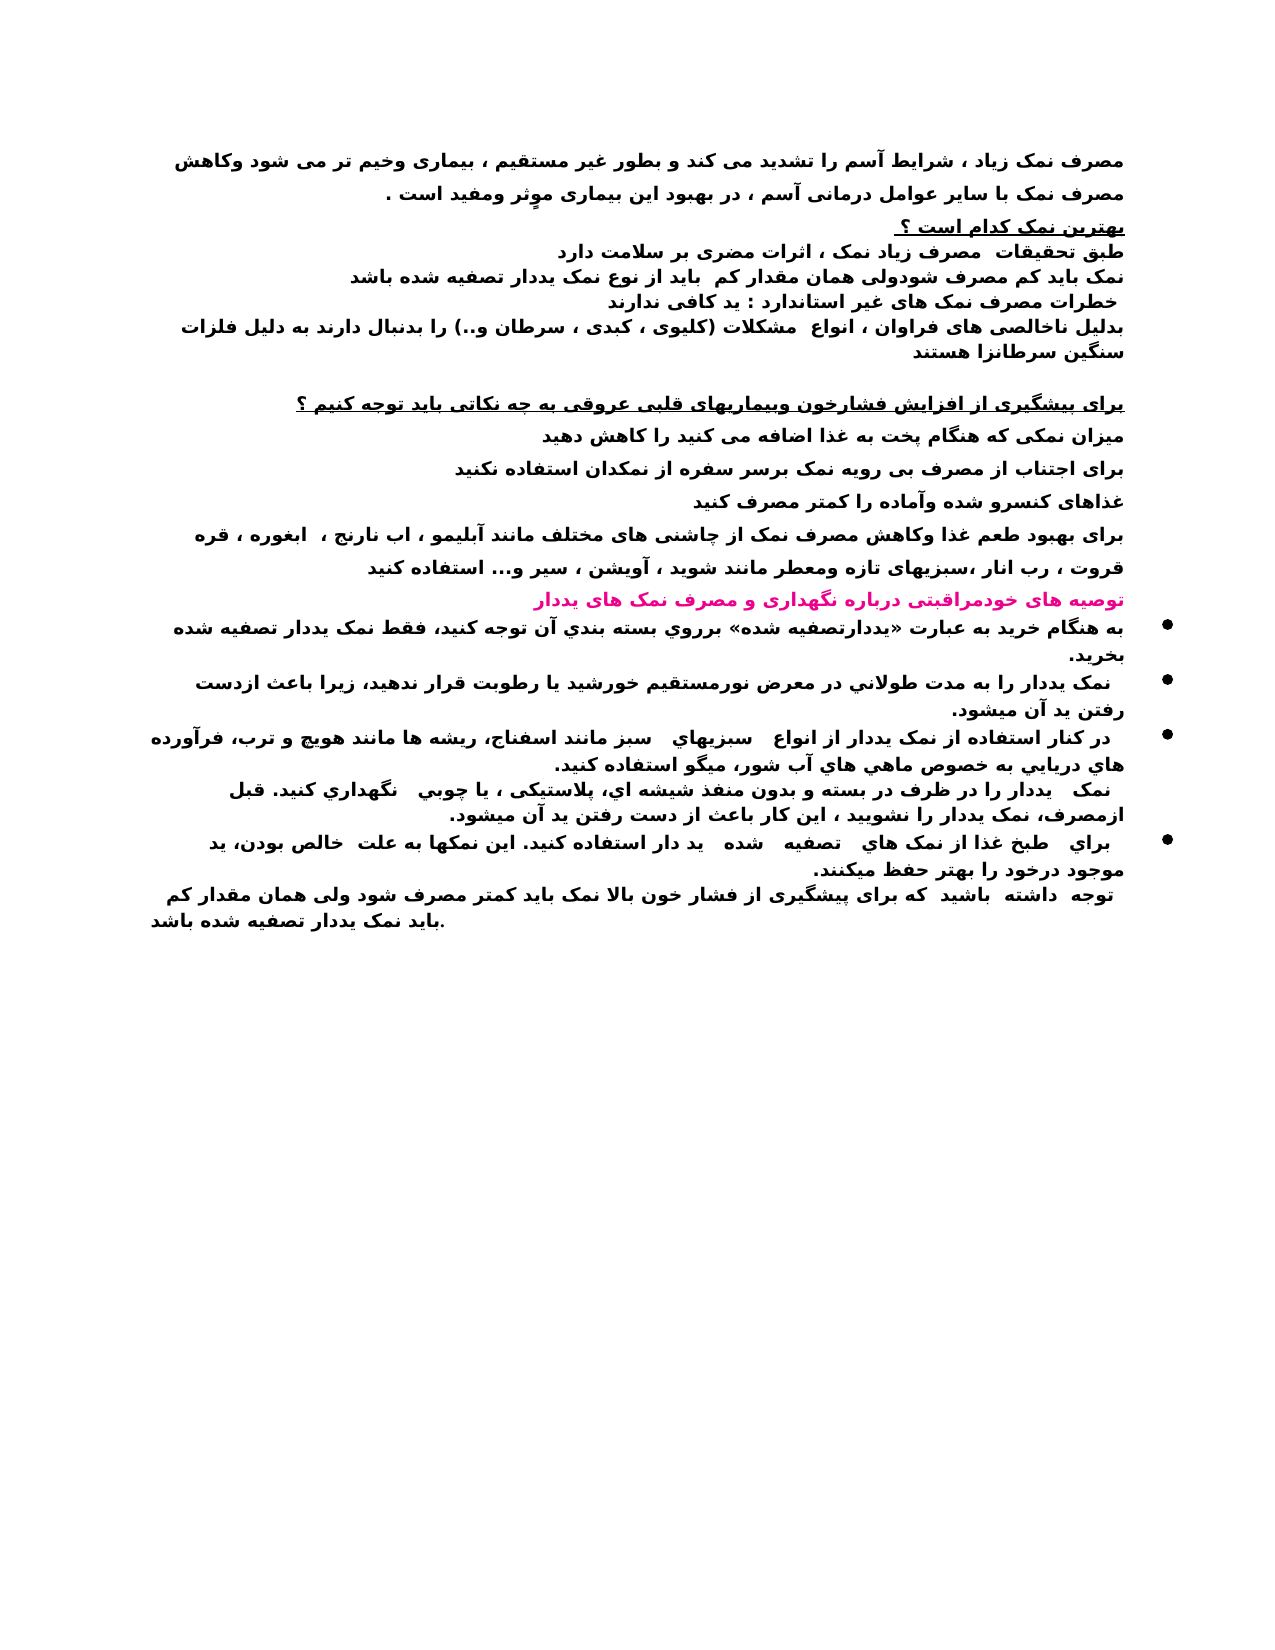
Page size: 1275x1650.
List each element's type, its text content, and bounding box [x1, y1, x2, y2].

text میزان نمکی که هنگام پخت به غذا اضافه می کنید را کاهش دهید [150, 425, 1125, 447]
text طبق تحقیقات مصرف زیاد نمک ، اثرات مضری بر سلامت دارد [150, 241, 1125, 263]
text نمک باید کم مصرف شودولی همان مقدار کم باید از نوع نمک یددار تصفیه شده باشد [150, 266, 1125, 288]
text 6توجه داشته باشید که برای پیشگیری از فشار خون بالا نمک باید کمتر مصرف شود ولی همان مقدار کم باید نمک یددار تصفیه شده باشد. [150, 884, 1125, 932]
text بهترین نمک کدام است ؟ [150, 216, 1125, 237]
list 3در کنار استفاده از نمک یددار از انواع سبزيهاي سبز مانند اسفناج، ریشه ها مانند هویچ و ترب، فرآورده هاي دریایي به خصوص ماهي هاي آب شور، میگو استفاده کنید. 4نمک یددار را در ظرف در بسته و بدون منفذ شیشه اي، پلاستیکی ، یا چوبي نگهداري کنید. قبل ازمصرف، نمک یددار را نشویید ، این کار باعث از دست رفتن ید آن ميشود. [150, 724, 1162, 826]
text غذاهای کنسرو شده وآماده را کمتر مصرف کنید [150, 491, 1125, 513]
text برای بهبود طعم غذا وکاهش مصرف نمک از چاشنی های مختلف مانند آبلیمو ، اب نارنج ، ابغوره ، قره قروت ، رب انار ،سبزیهای تازه ومعطر مانند شوید ، آویشن ، سیر و... استفاده کنید [150, 524, 1125, 578]
list 5براي طبخ غذا از نمک هاي تصفیه شده ید دار استفاده کنید. این نمکها به علت خالص بودن، ید موجود درخود را بهتر حفظ ميکنند. [150, 829, 1162, 881]
text مصرف نمک زیاد ، شرایط آسم را تشدید می کند و بطور غیر مستقیم ، بیماری وخیم تر می شود وکاهش مصرف نمک با سایر عوامل درمانی آسم ، در بهبود این بیماری موٍثر ومفید است . [150, 150, 1125, 205]
text برای پیشگیری از افزایش فشارخون وبیماریهای قلبی عروقی به چه نکاتی باید توجه کنیم ؟ [150, 393, 1125, 414]
text برای اجتناب از مصرف بی رویه نمک برسر سفره از نمکدان استفاده نکنید [150, 458, 1125, 480]
list 2نمک یددار را به مدت طولاني در معرض نورمستقیم خورشید یا رطوبت قرار ندهید، زیرا باعث ازدست رفتن ید آن ميشود. [150, 669, 1162, 721]
text بدلیل ناخالصی های فراوان ، انواع مشکلات (کلیوی ، کبدی ، سرطان و..) را بدنبال دارند به دلیل فلزات سنگین سرطانزا هستند [150, 316, 1125, 363]
text توصیه های خودمراقبتی درباره نگهداری و مصرف نمک های یددار [150, 589, 1125, 611]
list به هنگام خرید به عبارت «یددارتصفیه شده» برروي بسته بندي آن توجه کنید، فقط نمک یددار تصفیه شده بخرید. [150, 614, 1162, 666]
text خطرات مصرف نمک های غیر استاندارد : ید کافی ندارند [150, 291, 1125, 313]
